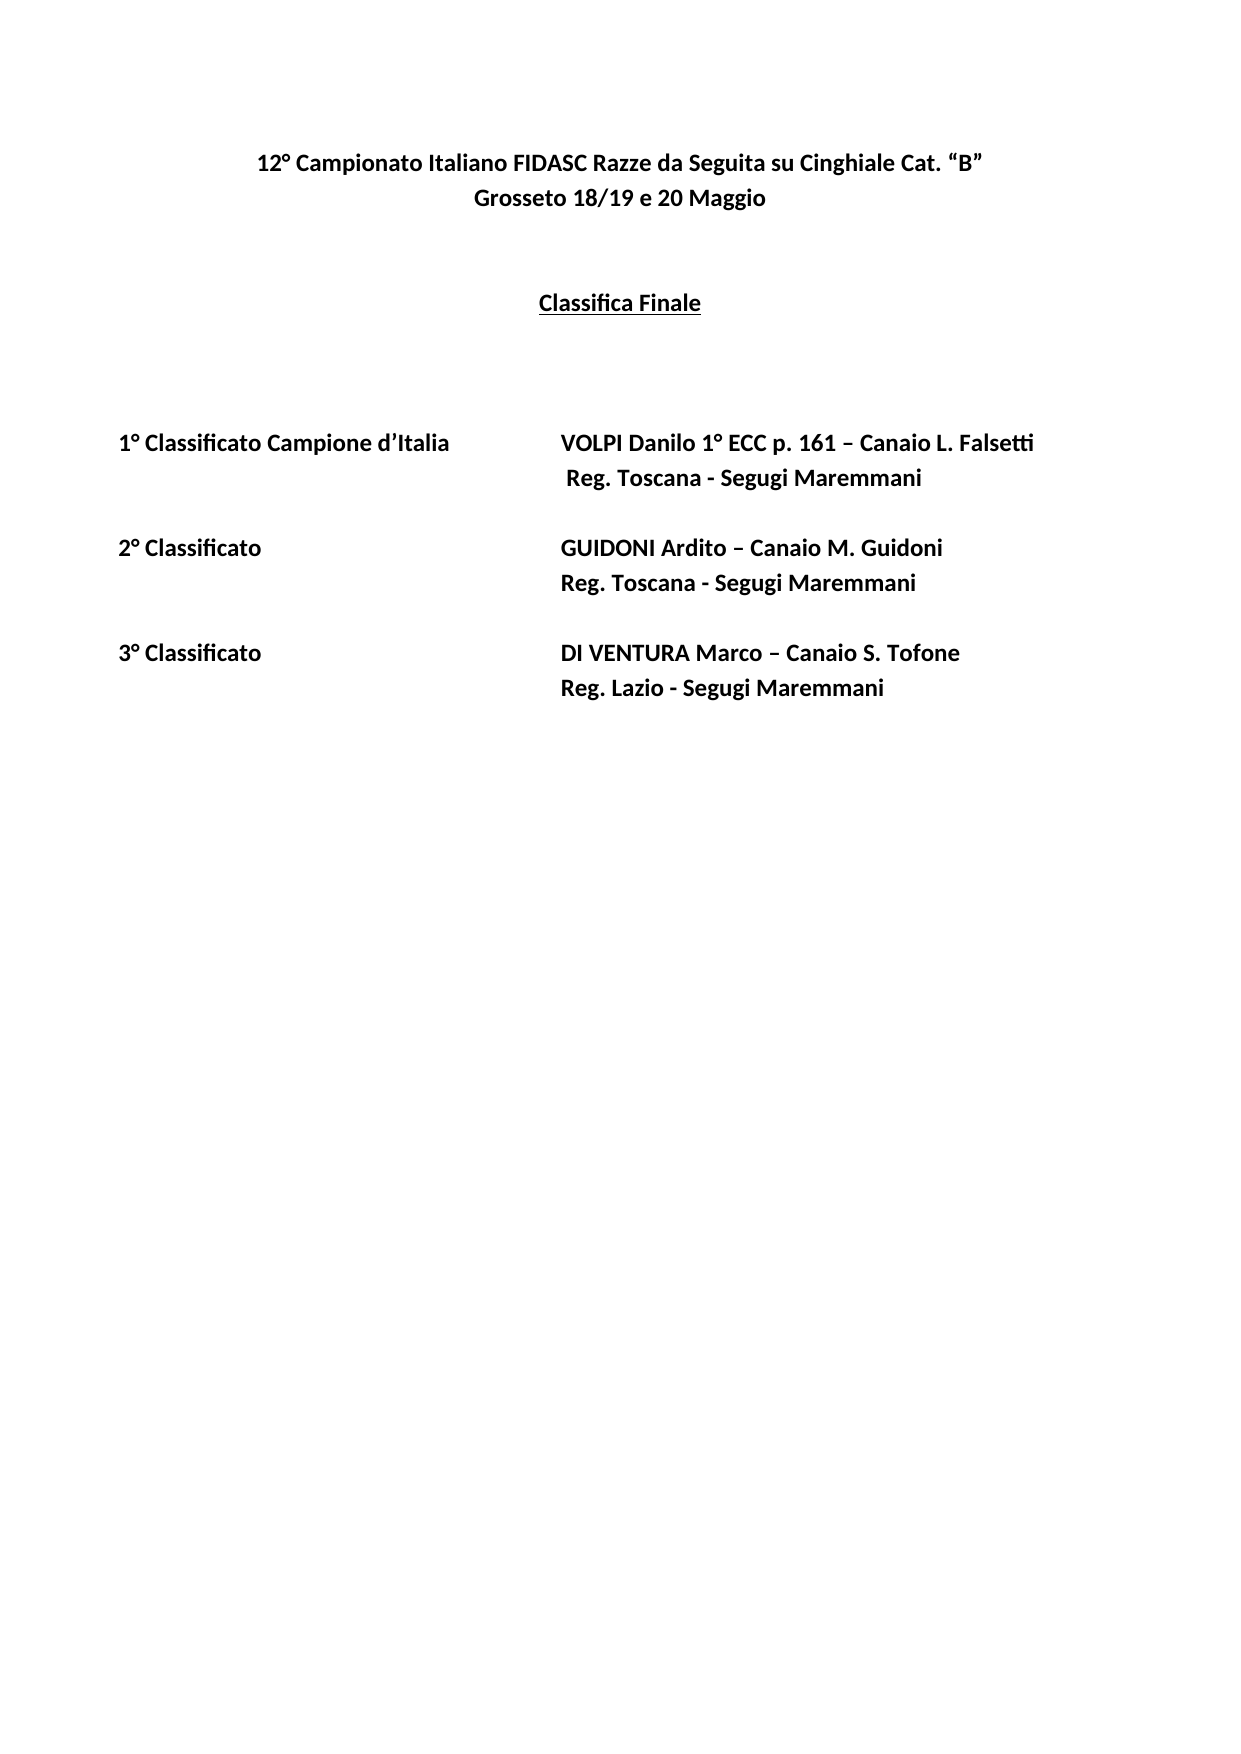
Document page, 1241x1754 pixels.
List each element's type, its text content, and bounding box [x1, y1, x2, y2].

text 3° Classificato DI VENTURA Marco – Canaio S. Tofone [118, 638, 1122, 668]
text 2° Classificato GUIDONI Ardito – Canaio M. Guidoni [118, 533, 1122, 563]
text Reg. Toscana - Segugi Maremmani [118, 568, 1122, 598]
text 12° Campionato Italiano FIDASC Razze da Seguita su Cinghiale Cat. “B” [118, 148, 1122, 178]
text 1° Classificato Campione d’Italia VOLPI Danilo 1° ECC p. 161 – Canaio L. Falsetti [118, 428, 1122, 458]
text Grosseto 18/19 e 20 Maggio [118, 183, 1122, 213]
text Reg. Lazio - Segugi Maremmani [118, 673, 1122, 703]
text Reg. Toscana - Segugi Maremmani [487, 463, 1122, 493]
text Classifica Finale [118, 288, 1122, 318]
